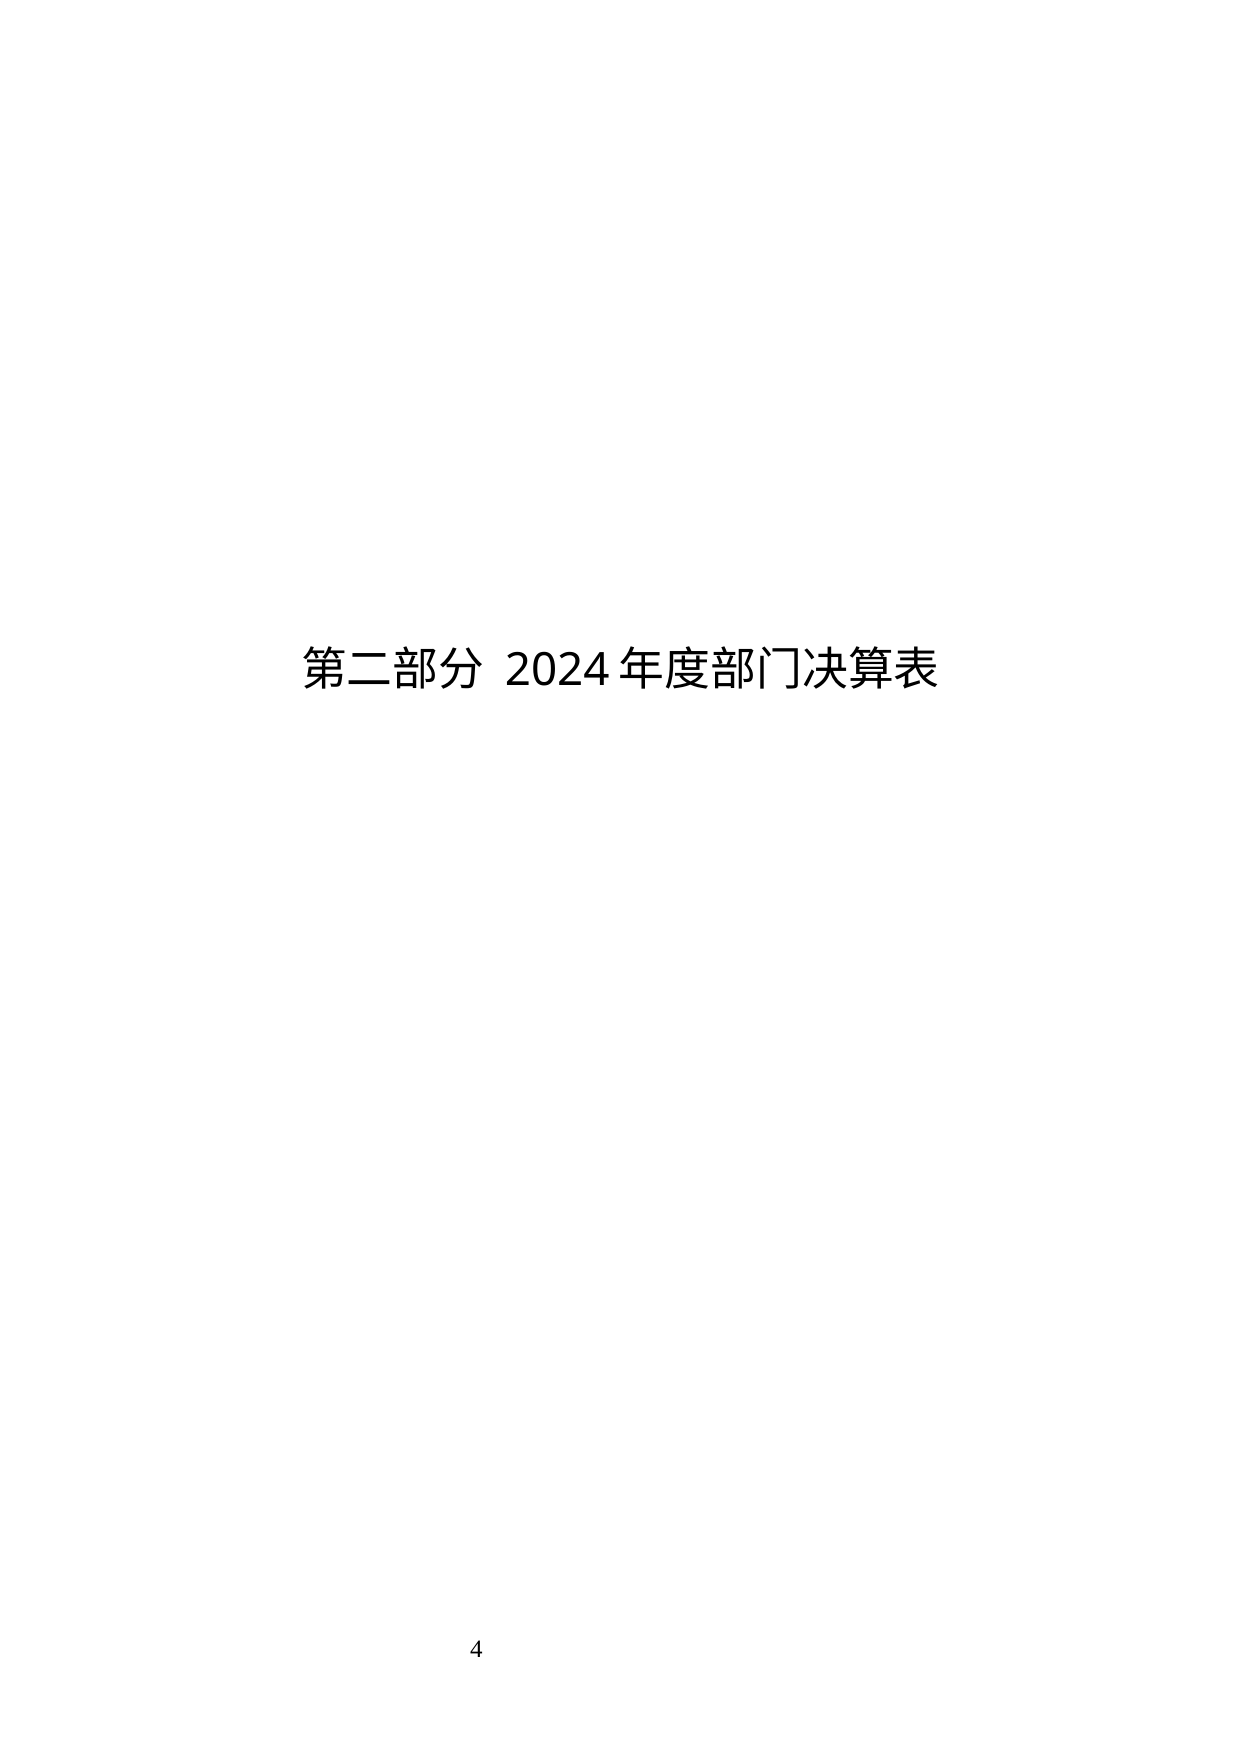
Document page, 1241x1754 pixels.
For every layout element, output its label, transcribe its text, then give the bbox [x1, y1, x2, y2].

subtitle 第二部分 2024年度部门决算表 [187, 617, 1053, 714]
